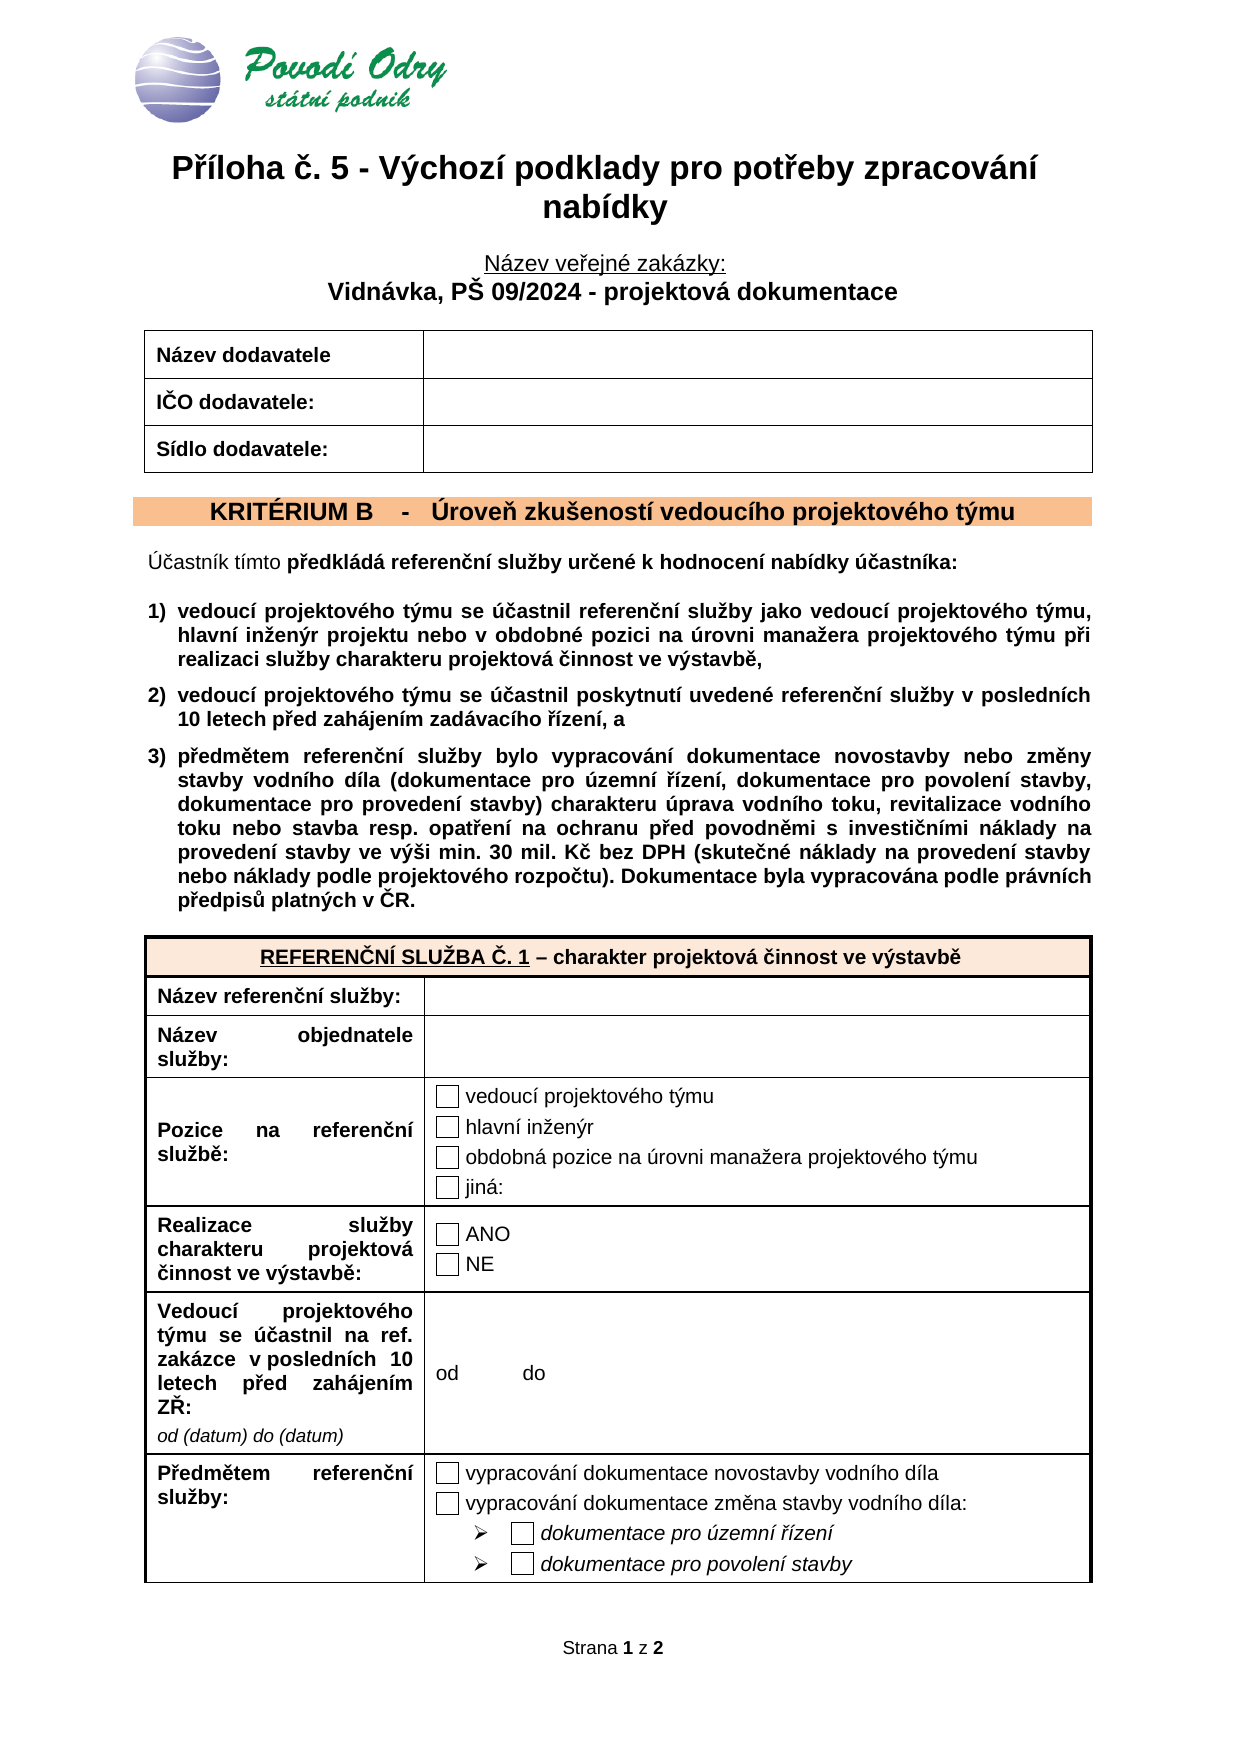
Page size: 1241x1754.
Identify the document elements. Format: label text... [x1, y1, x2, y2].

table_header REFERENČNÍ SLUŽBA Č. 1 – charakter projektová činnost ve výstavbě [147, 939, 1089, 975]
text Vidnávka, PŠ 09/2024 - projektová dokumentace [133, 277, 1092, 305]
table_header Název dodavatele [145, 331, 423, 378]
table_cell [424, 379, 1092, 425]
table_cell Název referenční služby: [147, 978, 424, 1014]
text Účastník tímto předkládá referenční služby určené k hodnocení nabídky účastníka: [148, 550, 1092, 574]
list vedoucí projektového týmu se účastnil poskytnutí uvedené referenční služby v posledních 10 letech před zahájením zadávacího řízení, a [148, 683, 1092, 731]
table_cell Realizace služby charakteru projektová činnost ve výstavbě: [147, 1207, 424, 1291]
table_cell od do [425, 1293, 1089, 1453]
table_cell Název objednatele služby: [147, 1016, 424, 1077]
table_header [424, 331, 1092, 378]
table_cell [425, 1016, 1089, 1077]
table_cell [425, 1455, 1089, 1582]
table_cell vedoucí projektového týmu hlavní inženýr obdobná pozice na úrovni manažera projektového týmu jiná: [425, 1078, 1089, 1205]
table_cell Sídlo dodavatele: [145, 426, 423, 472]
table_cell [424, 426, 1092, 472]
text Příloha č. 5 - Výchozí podklady pro potřeby zpracování nabídky [133, 148, 1077, 225]
table_cell IČO dodavatele: [145, 379, 423, 425]
text KRITÉRIUM B - Úroveň zkušeností vedoucího projektového týmu [133, 497, 1092, 526]
picture [132, 36, 450, 123]
table_cell [425, 978, 1089, 1014]
list vedoucí projektového týmu se účastnil referenční služby jako vedoucí projektového týmu, hlavní inženýr projektu nebo v obdobné pozici na úrovni manažera projektového týmu při realizaci služby charakteru projektová činnost ve výstavbě, [148, 599, 1092, 671]
text Název veřejné zakázky: [133, 250, 1077, 277]
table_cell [147, 1455, 424, 1582]
table_cell Pozice na referenční službě: [147, 1078, 424, 1205]
table_cell ANO NE [425, 1207, 1089, 1291]
list předmětem referenční služby bylo vypracování dokumentace novostavby nebo změny stavby vodního díla (dokumentace pro územní řízení, dokumentace pro povolení stavby, dokumentace pro provedení stavby) charakteru úprava vodního toku, revitalizace vodního toku nebo stavba resp. opatření na ochranu před povodněmi s investičními náklady na provedení stavby ve výši min. 30 mil. Kč bez DPH (skutečné náklady na provedení stavby nebo náklady podle projektového rozpočtu). Dokumentace byla vypracována podle právních předpisů platných v ČR. [148, 744, 1092, 911]
table_cell Vedoucí projektového týmu se účastnil na ref. zakázce v posledních 10 letech před zahájením ZŘ: od (datum) do (datum) [147, 1293, 424, 1453]
